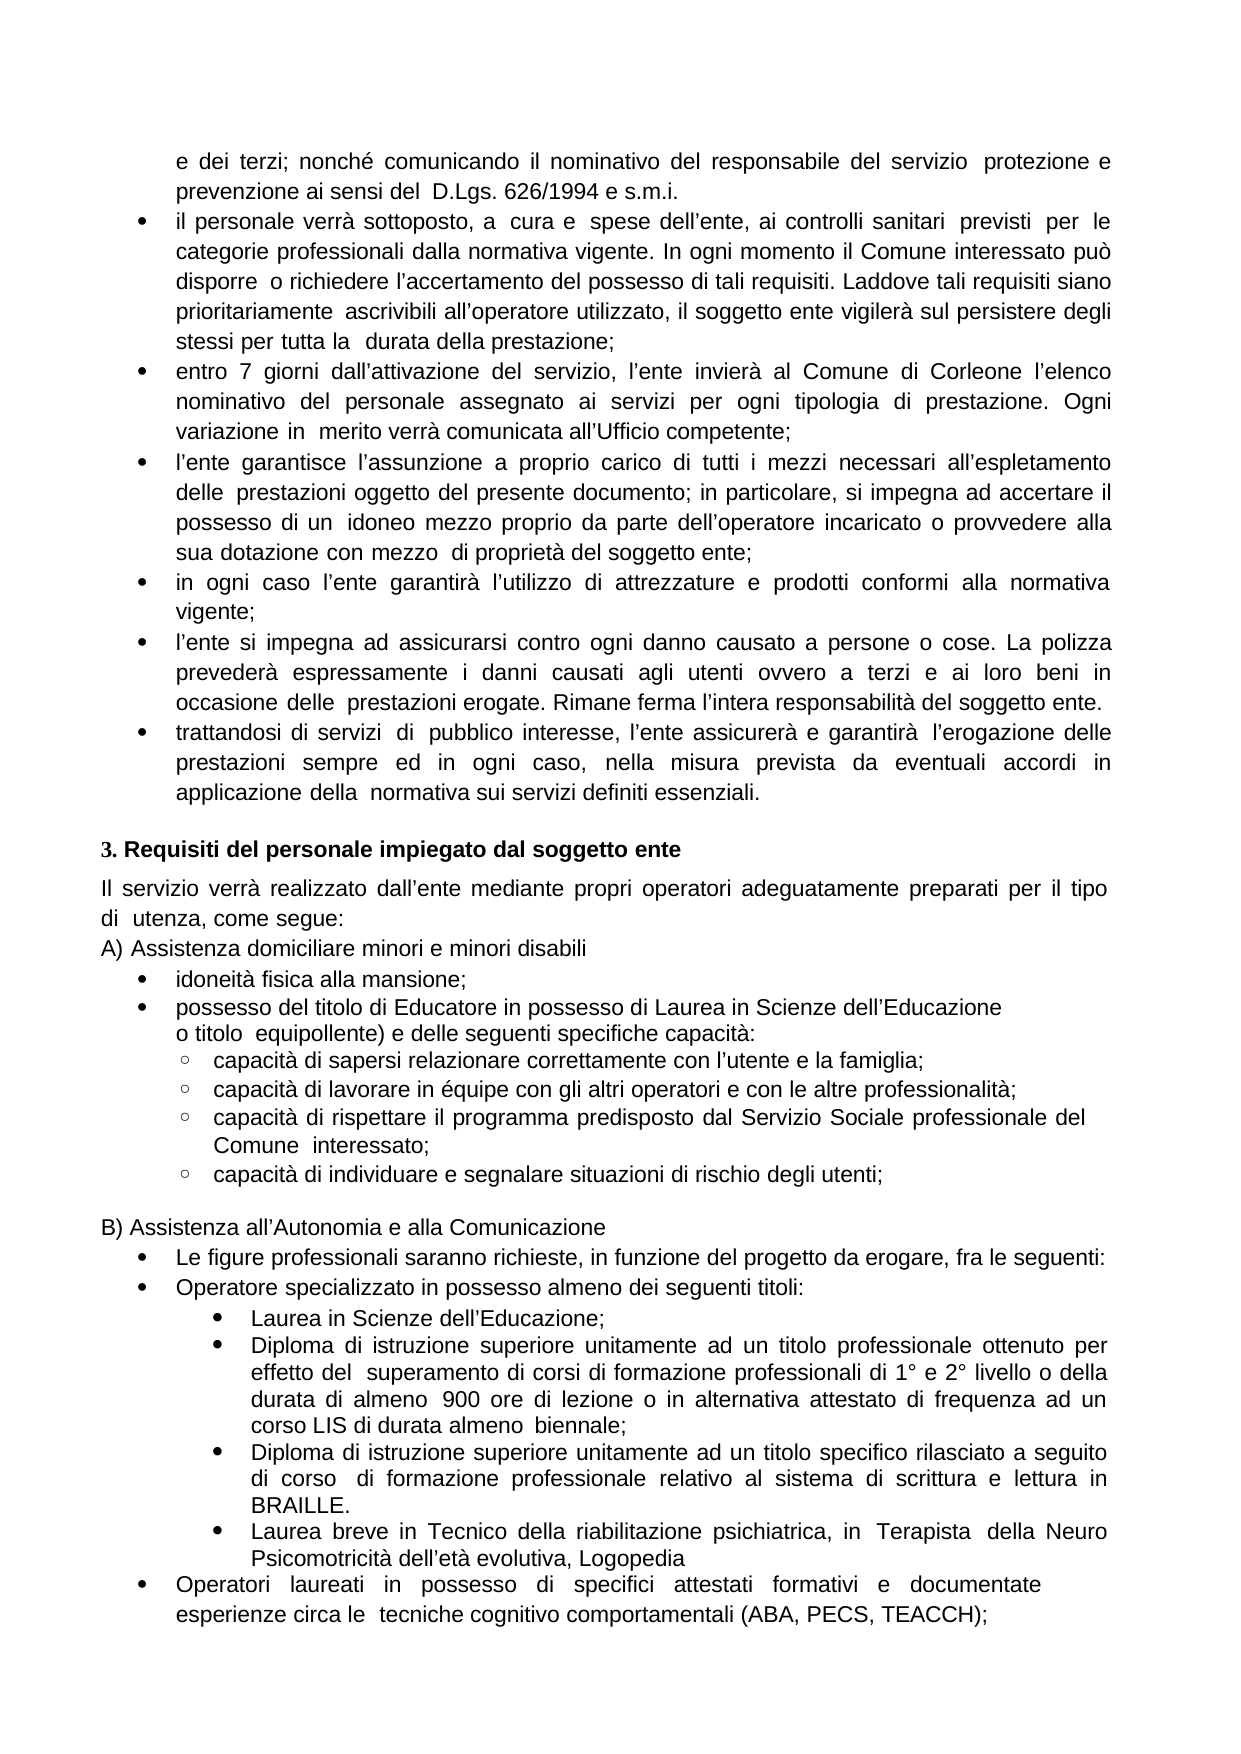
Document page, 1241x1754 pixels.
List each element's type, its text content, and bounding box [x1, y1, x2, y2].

list possesso del titolo di Educatore in possesso di Laurea in Scienze dell’Educazione o titolo equipollente) e delle seguenti specifiche capacità: [138, 993, 1002, 1046]
list trattandosi di servizi di pubblico interesse, l’ente assicurerà e garantirà l’erogazione delle prestazioni sempre ed in ogni caso, nella misura prevista da eventuali accordi in applicazione della normativa sui servizi definiti essenziali. [138, 719, 1112, 805]
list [138, 148, 1112, 204]
list il personale verrà sottoposto, a cura e spese dell’ente, ai controlli sanitari previsti per le categorie professionali dalla normativa vigente. In ogni momento il Comune interessato può disporre o richiedere l’accertamento del possesso di tali requisiti. Laddove tali requisiti siano prioritariamente ascrivibili all’operatore utilizzato, il soggetto ente vigilerà sul persistere degli stessi per tutta la durata della prestazione; [138, 208, 1112, 354]
list Operatori laureati in possesso di specifici attestati formativi e documentate esperienze circa le tecniche cognitivo comportamentali (ABA, PECS, TEACCH); [138, 1571, 1041, 1628]
list Laurea breve in Tecnico della riabilitazione psichiatrica, in Terapista della Neuro Psicomotricità dell’età evolutiva, Logopedia [213, 1518, 1108, 1571]
list Diploma di istruzione superiore unitamente ad un titolo specifico rilasciato a seguito di corso di formazione professionale relativo al sistema di scrittura e lettura in BRAILLE. [213, 1438, 1108, 1518]
text Il servizio verrà realizzato dall’ente mediante propri operatori adeguatamente preparati per il tipo di utenza, come segue: [101, 875, 1108, 931]
list idoneità fisica alla mansione; [138, 965, 1123, 993]
list l’ente si impegna ad assicurarsi contro ogni danno causato a persone o cose. La polizza prevederà espressamente i danni causati agli utenti ovvero a terzi e ai loro beni in occasione delle prestazioni erogate. Rimane ferma l’intera responsabilità del soggetto ente. [138, 628, 1112, 715]
list Le figure professionali saranno richieste, in funzione del progetto da erogare, fra le seguenti: [138, 1241, 1123, 1271]
list capacità di individuare e segnalare situazioni di rischio degli utenti; [176, 1161, 1123, 1187]
list in ogni caso l’ente garantirà l’utilizzo di attrezzature e prodotti conformi alla normativa vigente; [138, 568, 1111, 624]
list capacità di lavorare in équipe con gli altri operatori e con le altre professionalità; [176, 1076, 1123, 1103]
list Laurea in Scienze dell’Educazione; [213, 1302, 1123, 1332]
list Assistenza domiciliare minori e minori disabili [101, 935, 1123, 961]
list Assistenza all’Autonomia e alla Comunicazione [101, 1214, 1123, 1241]
list entro 7 giorni dall’attivazione del servizio, l’ente invierà al Comune di Corleone l’elenco nominativo del personale assegnato ai servizi per ogni tipologia di prestazione. Ogni variazione in merito verrà comunicata all’Ufficio competente; [138, 358, 1112, 444]
list Diploma di istruzione superiore unitamente ad un titolo professionale ottenuto per effetto del superamento di corsi di formazione professionali di 1° e 2° livello o della durata di almeno 900 ore di lezione o in alternativa attestato di frequenza ad un corso LIS di durata almeno biennale; [213, 1332, 1108, 1438]
list l’ente garantisce l’assunzione a proprio carico di tutti i mezzi necessari all’espletamento delle prestazioni oggetto del presente documento; in particolare, si impegna ad accertare il possesso di un idoneo mezzo proprio da parte dell’operatore incaricato o provvedere alla sua dotazione con mezzo di proprietà del soggetto ente; [138, 448, 1112, 565]
list Operatore specializzato in possesso almeno dei seguenti titoli: [138, 1271, 1123, 1302]
list capacità di sapersi relazionare correttamente con l’utente e la famiglia; [176, 1046, 1123, 1074]
list capacità di rispettare il programma predisposto dal Servizio Sociale professionale del Comune interessato; [176, 1104, 1086, 1158]
subtitle Requisiti del personale impiegato dal soggetto ente [101, 836, 1123, 862]
